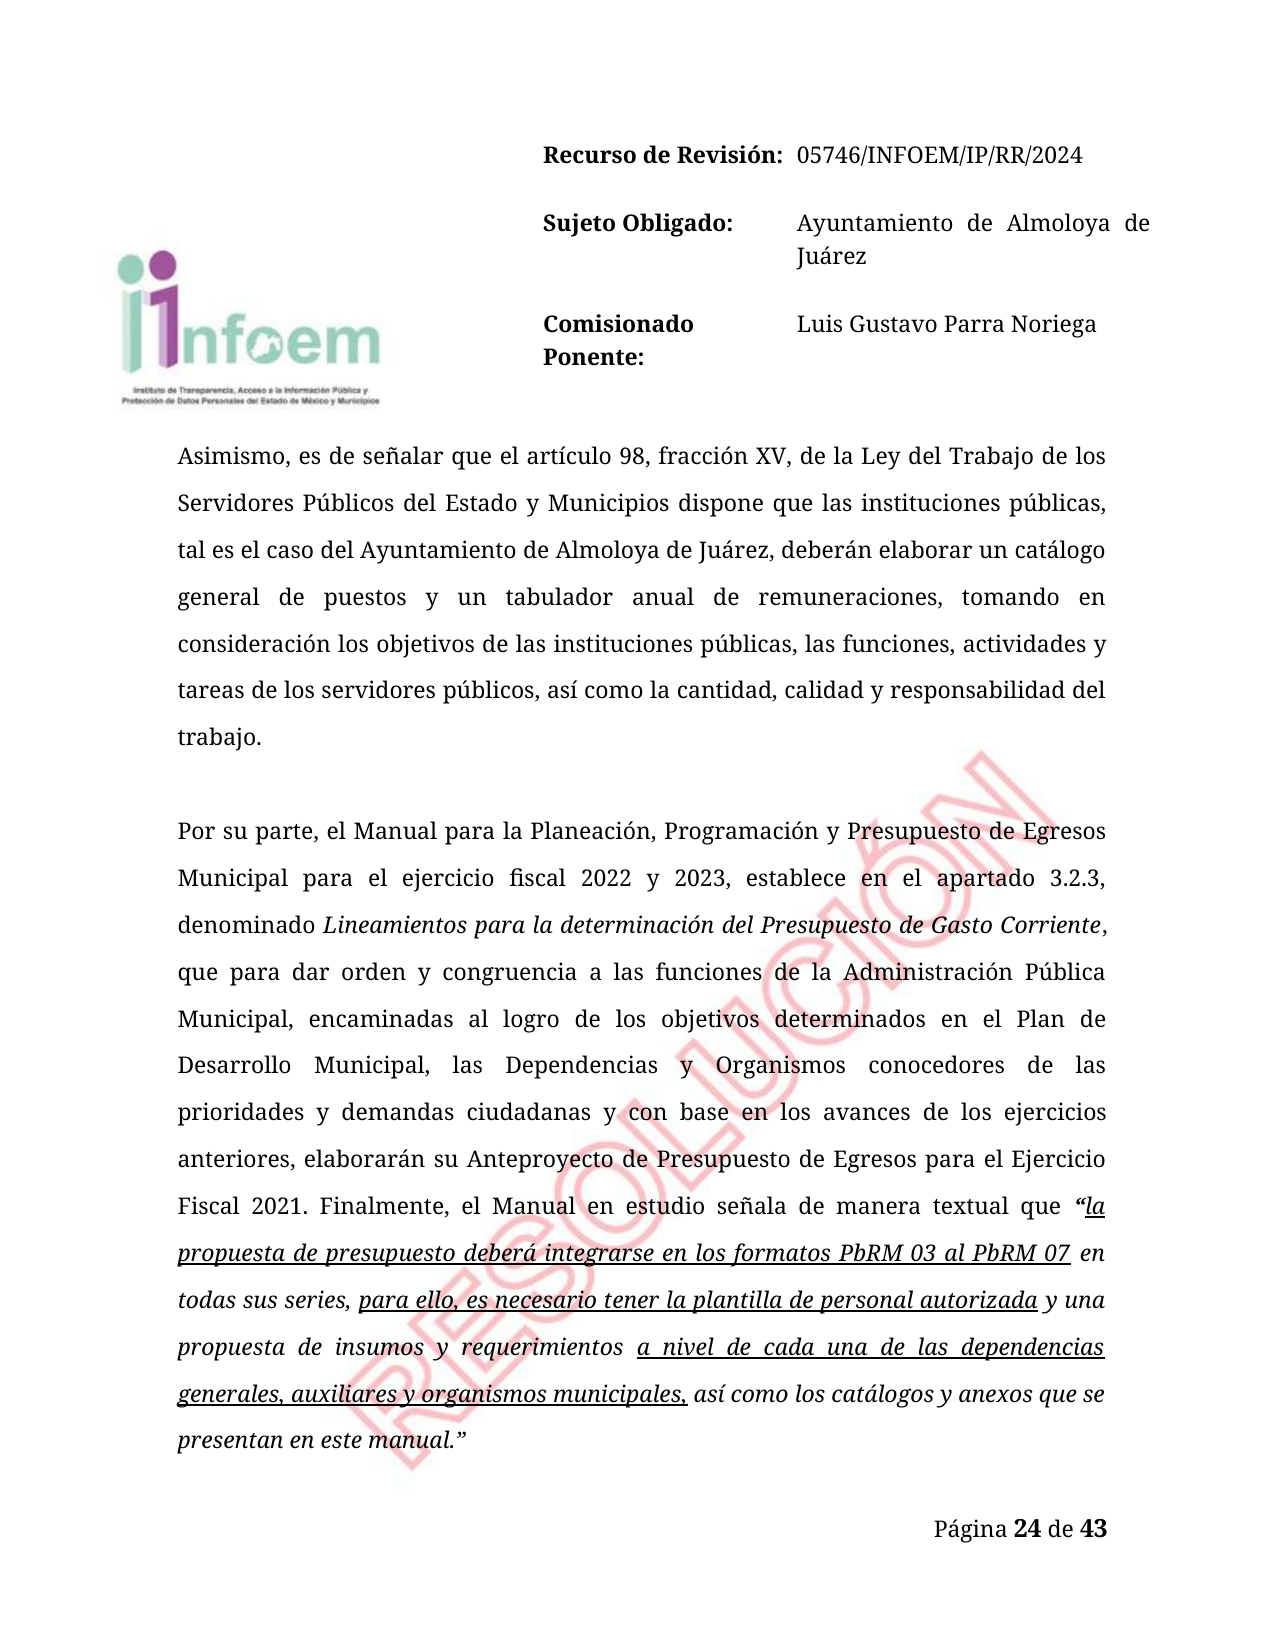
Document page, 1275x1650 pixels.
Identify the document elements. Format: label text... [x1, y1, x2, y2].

picture [0, 185, 1275, 1650]
text Asimismo, es de señalar que el artículo 98, fracción XV, de la Ley del Trabajo de los Servidores Públicos del Estado y Municipios dispone que las instituciones públicas, tal es el caso del Ayuntamiento de Almoloya de Juárez, deberán elaborar un catálogo general de puestos y un tabulador anual de remuneraciones, tomando en consideración los objetivos de las instituciones públicas, las funciones, actividades y tareas de los servidores públicos, así como la cantidad, calidad y responsabilidad del trabajo. [177, 440, 1107, 752]
text Por su parte, el Manual para la Planeación, Programación y Presupuesto de Egresos Municipal para el ejercicio fiscal 2022 y 2023, establece en el apartado 3.2.3, denominado Lineamientos para la determinación del Presupuesto de Gasto Corriente, que para dar orden y congruencia a las funciones de la Administración Pública Municipal, encaminadas al logro de los objetivos determinados en el Plan de Desarrollo Municipal, las Dependencias y Organismos conocedores de las prioridades y demandas ciudadanas y con base en los avances de los ejercicios anteriores, elaborarán su Anteproyecto de Presupuesto de Egresos para el Ejercicio Fiscal 2021. Finalmente, el Manual en estudio señala de manera textual que “la propuesta de presupuesto deberá integrarse en los formatos PbRM 03 al PbRM 07 en todas sus series, para ello, es necesario tener la plantilla de personal autorizada y una propuesta de insumos y requerimientos a nivel de cada una de las dependencias generales, auxiliares y organismos municipales, así como los catálogos y anexos que se presentan en este manual.” [177, 815, 1107, 1456]
